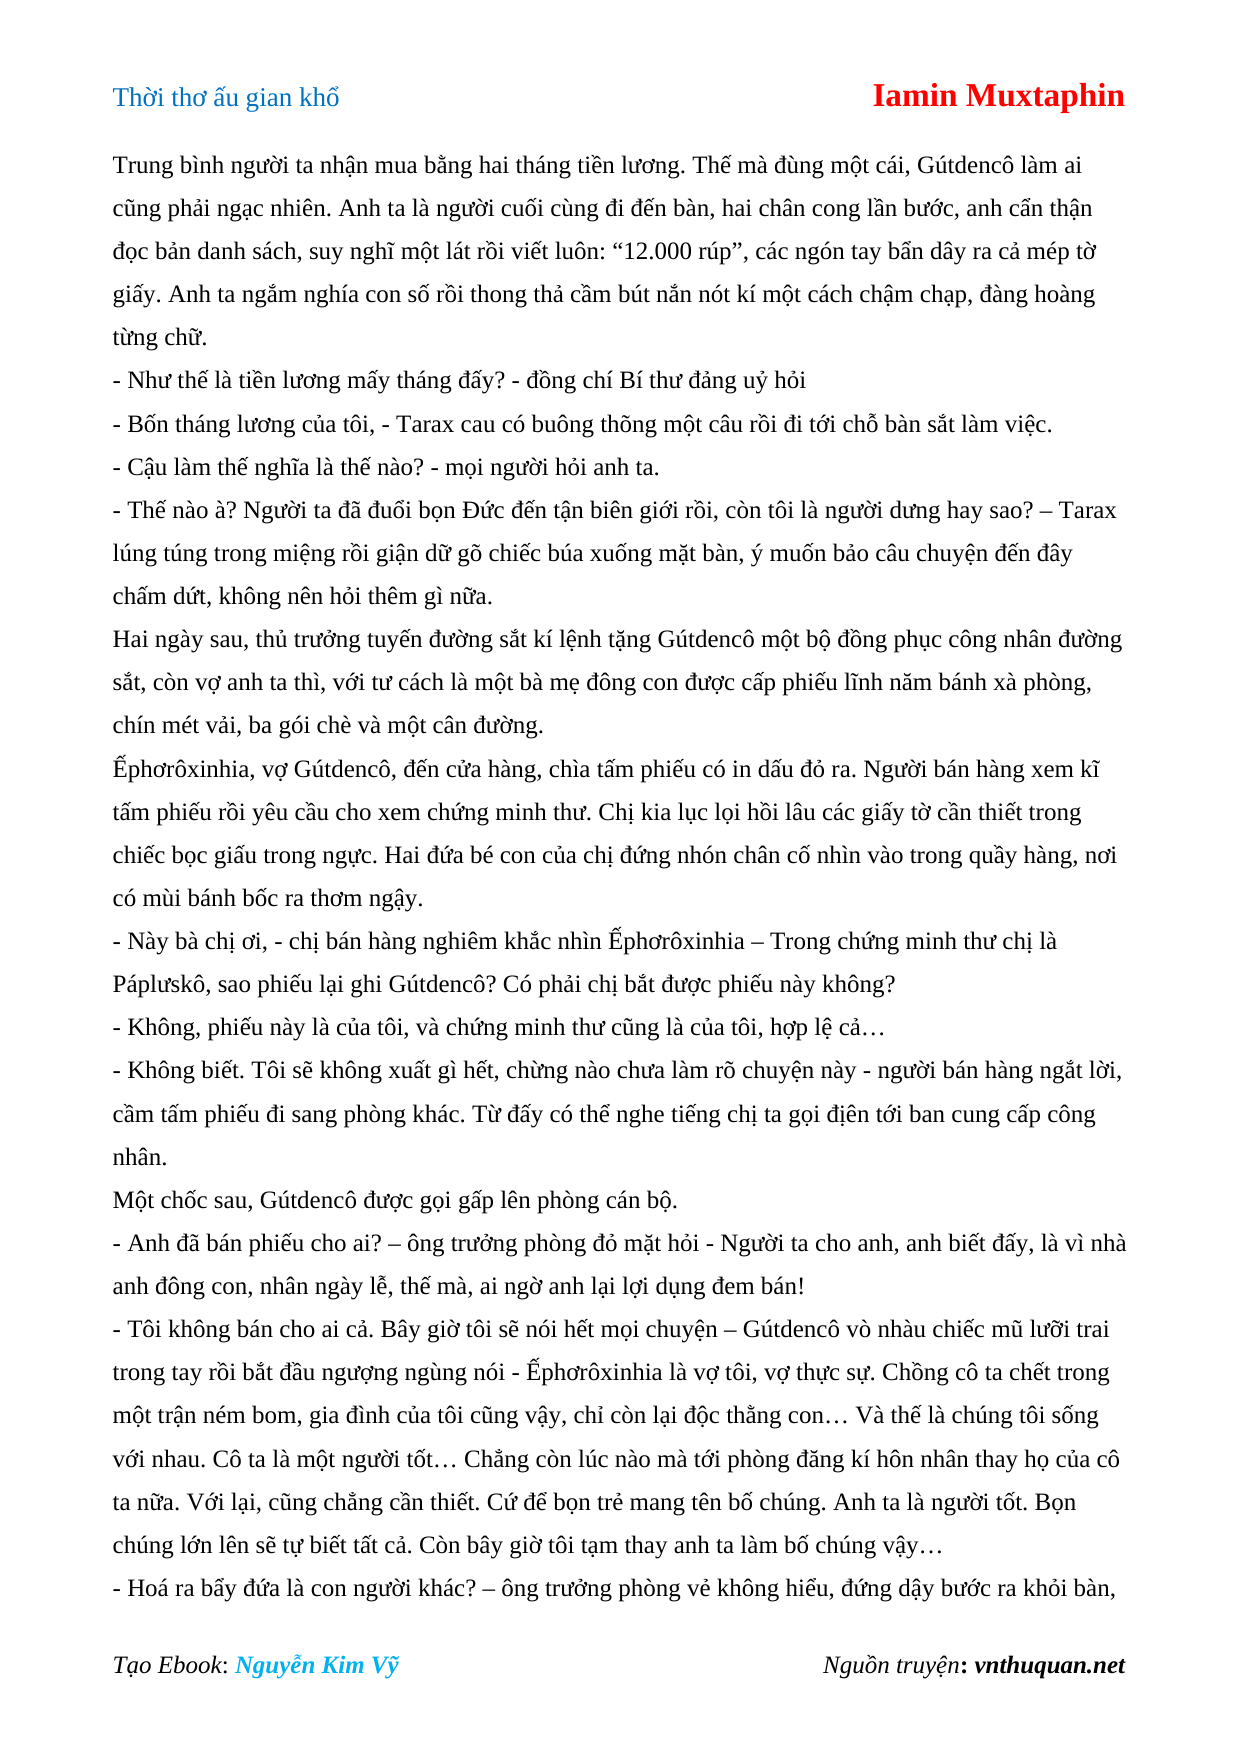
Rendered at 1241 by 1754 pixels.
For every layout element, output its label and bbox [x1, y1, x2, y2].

text [112, 150, 1128, 1602]
